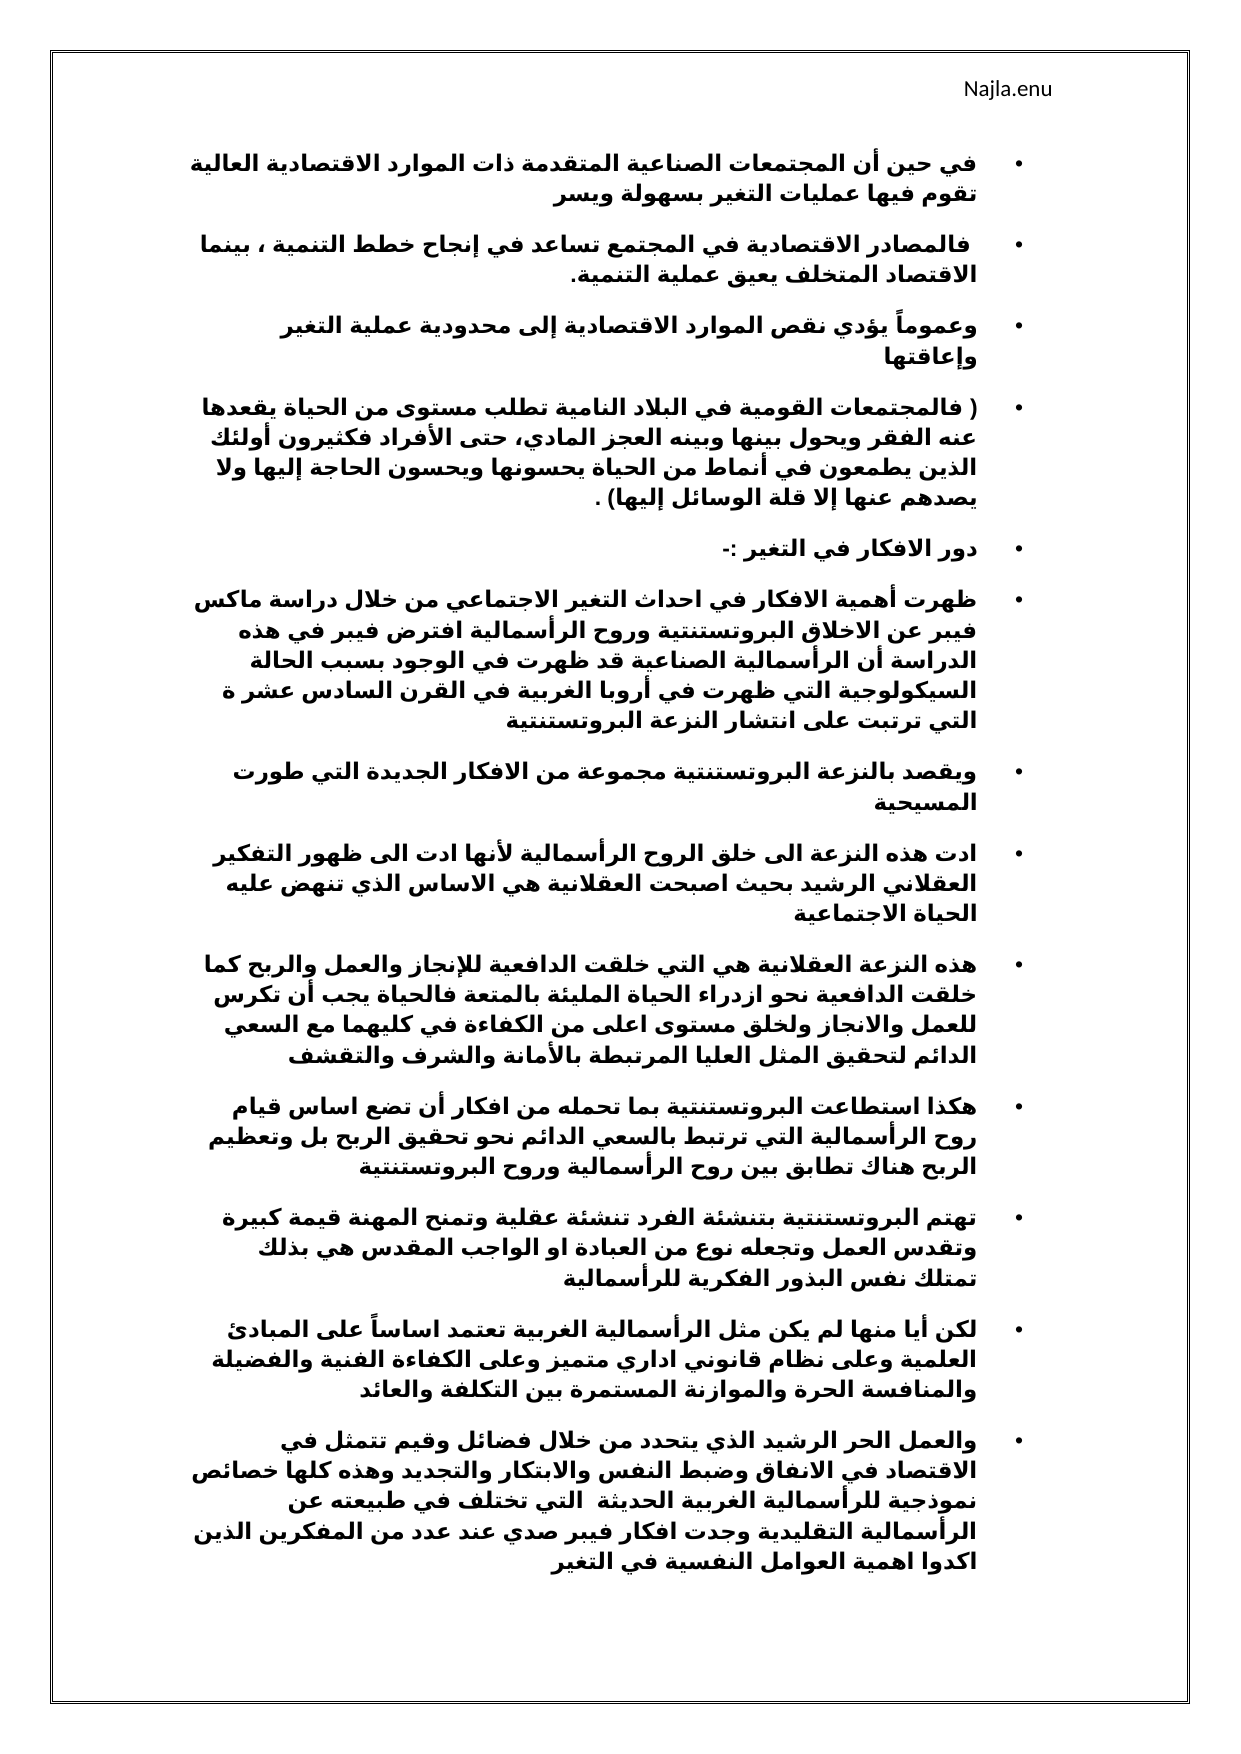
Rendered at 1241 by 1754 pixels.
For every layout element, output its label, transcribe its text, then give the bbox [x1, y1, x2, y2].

list في حين أن المجتمعات الصناعية المتقدمة ذات الموارد الاقتصادية العالية تقوم فيها عمليات التغير بسهولة ويسر [187, 150, 1015, 207]
list وعموماً يؤدي نقص الموارد الاقتصادية إلى محدودية عملية التغير وإعاقتها [187, 312, 1015, 369]
list تهتم البروتستنتية بتنشئة الفرد تنشئة عقلية وتمنح المهنة قيمة كبيرة وتقدس العمل وتجعله نوع من العبادة او الواجب المقدس هي بذلك تمتلك نفس البذور الفكرية للرأسمالية [187, 1204, 1015, 1291]
list ادت هذه النزعة الى خلق الروح الرأسمالية لأنها ادت الى ظهور التفكير العقلاني الرشيد بحيث اصبحت العقلانية هي الاساس الذي تنهض عليه الحياة الاجتماعية [187, 839, 1015, 926]
list هذه النزعة العقلانية هي التي خلقت الدافعية للإنجاز والعمل والربح كما خلقت الدافعية نحو ازدراء الحياة المليئة بالمتعة فالحياة يجب أن تكرس للعمل والانجاز ولخلق مستوى اعلى من الكفاءة في كليهما مع السعي الدائم لتحقيق المثل العليا المرتبطة بالأمانة والشرف والتقشف [187, 951, 1015, 1068]
list هكذا استطاعت البروتستنتية بما تحمله من افكار أن تضع اساس قيام روح الرأسمالية التي ترتبط بالسعي الدائم نحو تحقيق الربح بل وتعظيم الربح هناك تطابق بين روح الرأسمالية وروح البروتستنتية [187, 1093, 1015, 1179]
list لكن أيا منها لم يكن مثل الرأسمالية الغربية تعتمد اساساً على المبادئ العلمية وعلى نظام قانوني اداري متميز وعلى الكفاءة الفنية والفضيلة والمنافسة الحرة والموازنة المستمرة بين التكلفة والعائد [187, 1316, 1015, 1402]
list ظهرت أهمية الافكار في احداث التغير الاجتماعي من خلال دراسة ماكس فيبر عن الاخلاق البروتستنتية وروح الرأسمالية افترض فيبر في هذه الدراسة أن الرأسمالية الصناعية قد ظهرت في الوجود بسبب الحالة السيكولوجية التي ظهرت في أروبا الغربية في القرن السادس عشر ة التي ترتبت على انتشار النزعة البروتستنتية [187, 586, 1015, 734]
list ويقصد بالنزعة البروتستنتية مجموعة من الافكار الجديدة التي طورت المسيحية [187, 758, 1015, 815]
list فالمصادر الاقتصادية في المجتمع تساعد في إنجاح خطط التنمية ، بينما الاقتصاد المتخلف يعيق عملية التنمية. [187, 231, 1015, 288]
list والعمل الحر الرشيد الذي يتحدد من خلال فضائل وقيم تتمثل في الاقتصاد في الانفاق وضبط النفس والابتكار والتجديد وهذه كلها خصائص نموذجية للرأسمالية الغربية الحديثة التي تختلف في طبيعته عن الرأسمالية التقليدية وجدت افكار فيبر صدي عند عدد من المفكرين الذين اكدوا اهمية العوامل النفسية في التغير [187, 1427, 1015, 1574]
list دور الافكار في التغير :- [187, 535, 1015, 562]
list ( فالمجتمعات القومية في البلاد النامية تطلب مستوى من الحياة يقعدها عنه الفقر ويحول بينها وبينه العجز المادي، حتى الأفراد فكثيرون أولئك الذين يطمعون في أنماط من الحياة يحسونها ويحسون الحاجة إليها ولا يصدهم عنها إلا قلة الوسائل إليها) . [187, 394, 1015, 511]
